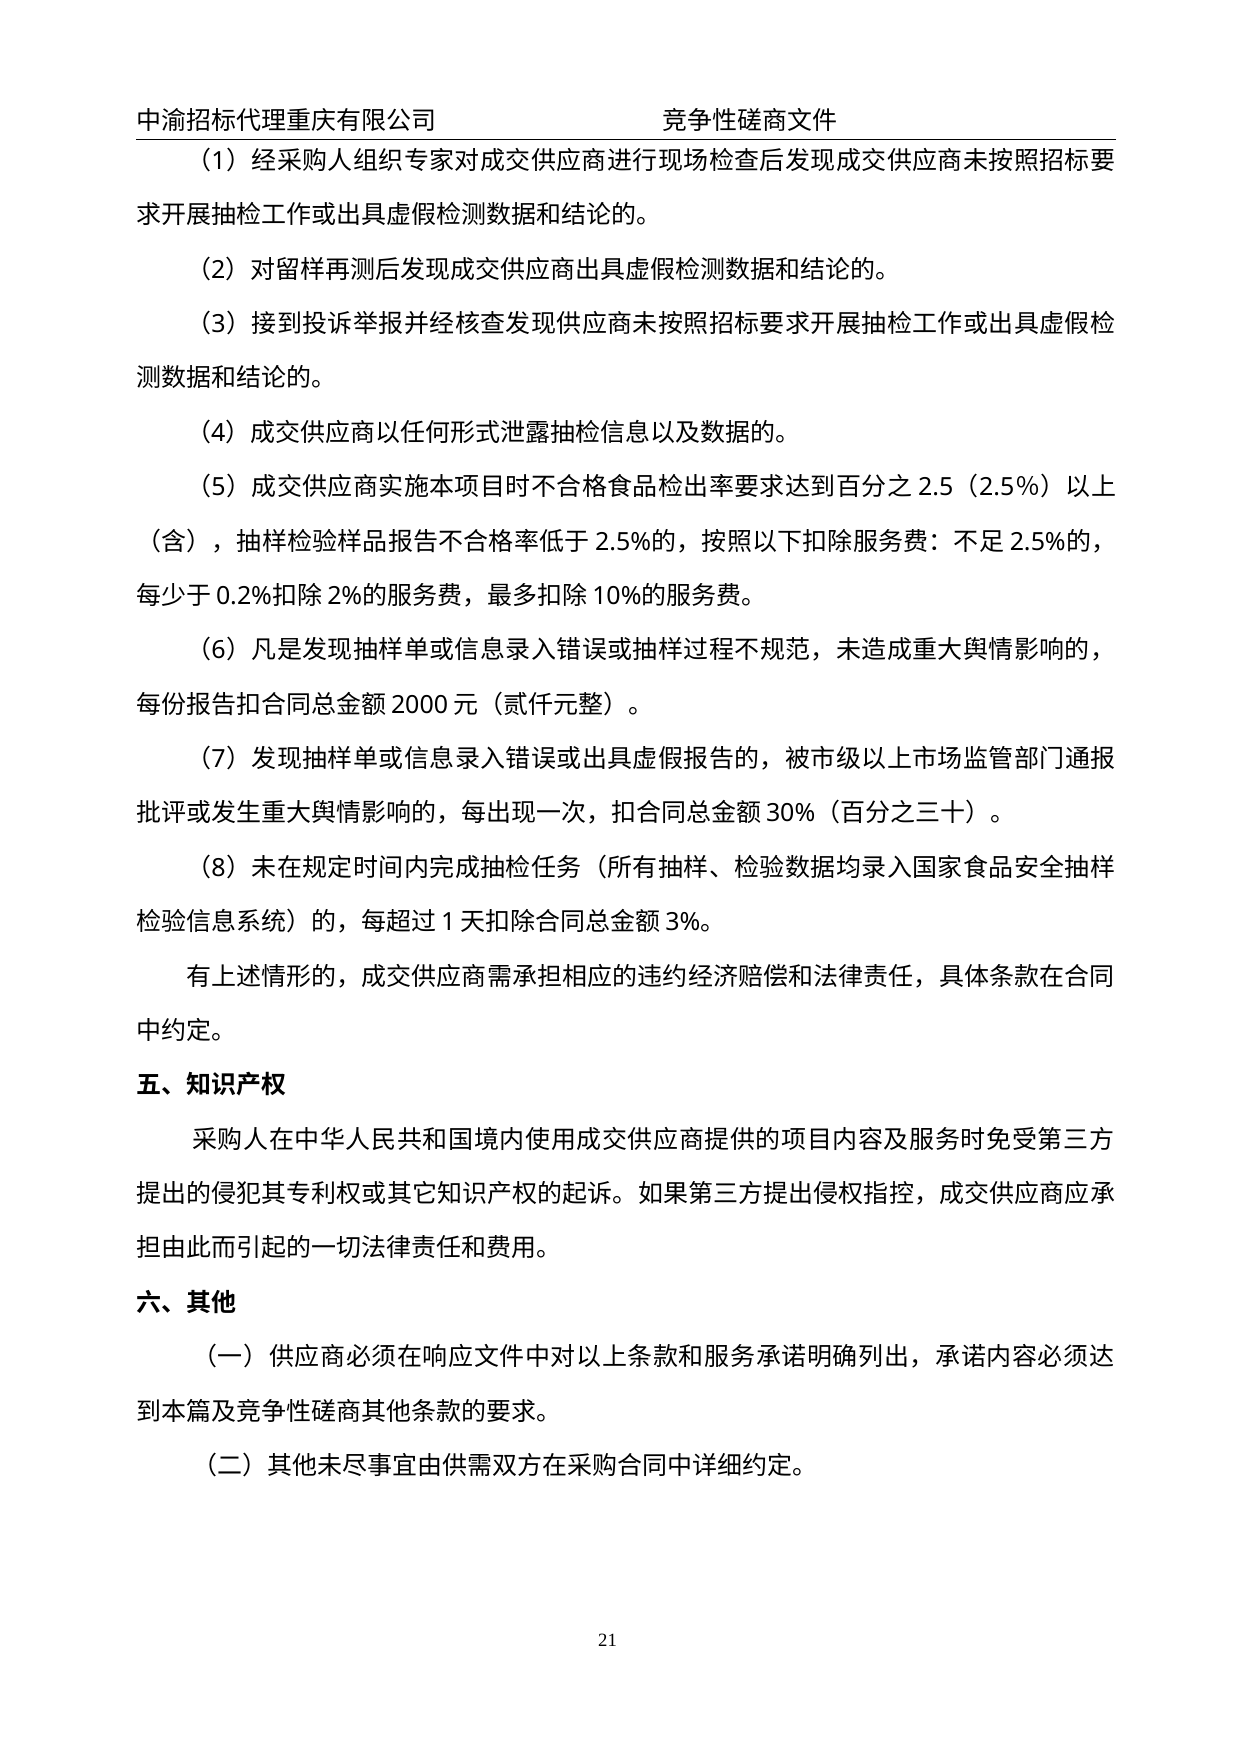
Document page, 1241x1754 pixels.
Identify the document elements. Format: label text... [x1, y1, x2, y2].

text （4）成交供应商以任何形式泄露抽检信息以及数据的。 [136, 412, 1116, 448]
subtitle 五、知识产权 [136, 1065, 1116, 1101]
text （2）对留样再测后发现成交供应商出具虚假检测数据和结论的。 [136, 249, 1116, 285]
text （7）发现抽样单或信息录入错误或出具虚假报告的，被市级以上市场监管部门通报批评或发生重大舆情影响的，每出现一次，扣合同总金额30%（百分之三十）。 [136, 738, 1116, 829]
subtitle 六、其他 [136, 1282, 1116, 1318]
text （二）其他未尽事宜由供需双方在采购合同中详细约定。 [136, 1445, 1116, 1482]
text （1）经采购人组织专家对成交供应商进行现场检查后发现成交供应商未按照招标要求开展抽检工作或出具虚假检测数据和结论的。 [136, 140, 1116, 231]
text （8）未在规定时间内完成抽检任务（所有抽样、检验数据均录入国家食品安全抽样检验信息系统）的，每超过1天扣除合同总金额3%。 [136, 847, 1116, 938]
text （6）凡是发现抽样单或信息录入错误或抽样过程不规范，未造成重大舆情影响的，每份报告扣合同总金额2000元（贰仟元整）。 [136, 630, 1116, 720]
text （一）供应商必须在响应文件中对以上条款和服务承诺明确列出，承诺内容必须达到本篇及竞争性磋商其他条款的要求。 [136, 1337, 1116, 1427]
text （5）成交供应商实施本项目时不合格食品检出率要求达到百分之2.5（2.5％）以上（含），抽样检验样品报告不合格率低于2.5%的，按照以下扣除服务费：不足2.5%的，每少于0.2%扣除2%的服务费，最多扣除10%的服务费。 [136, 467, 1116, 612]
text 有上述情形的，成交供应商需承担相应的违约经济赔偿和法律责任，具体条款在合同中约定。 [136, 956, 1116, 1047]
text 采购人在中华人民共和国境内使用成交供应商提供的项目内容及服务时免受第三方提出的侵犯其专利权或其它知识产权的起诉。如果第三方提出侵权指控，成交供应商应承担由此而引起的一切法律责任和费用。 [136, 1119, 1116, 1264]
text （3）接到投诉举报并经核查发现供应商未按照招标要求开展抽检工作或出具虚假检测数据和结论的。 [136, 303, 1116, 394]
